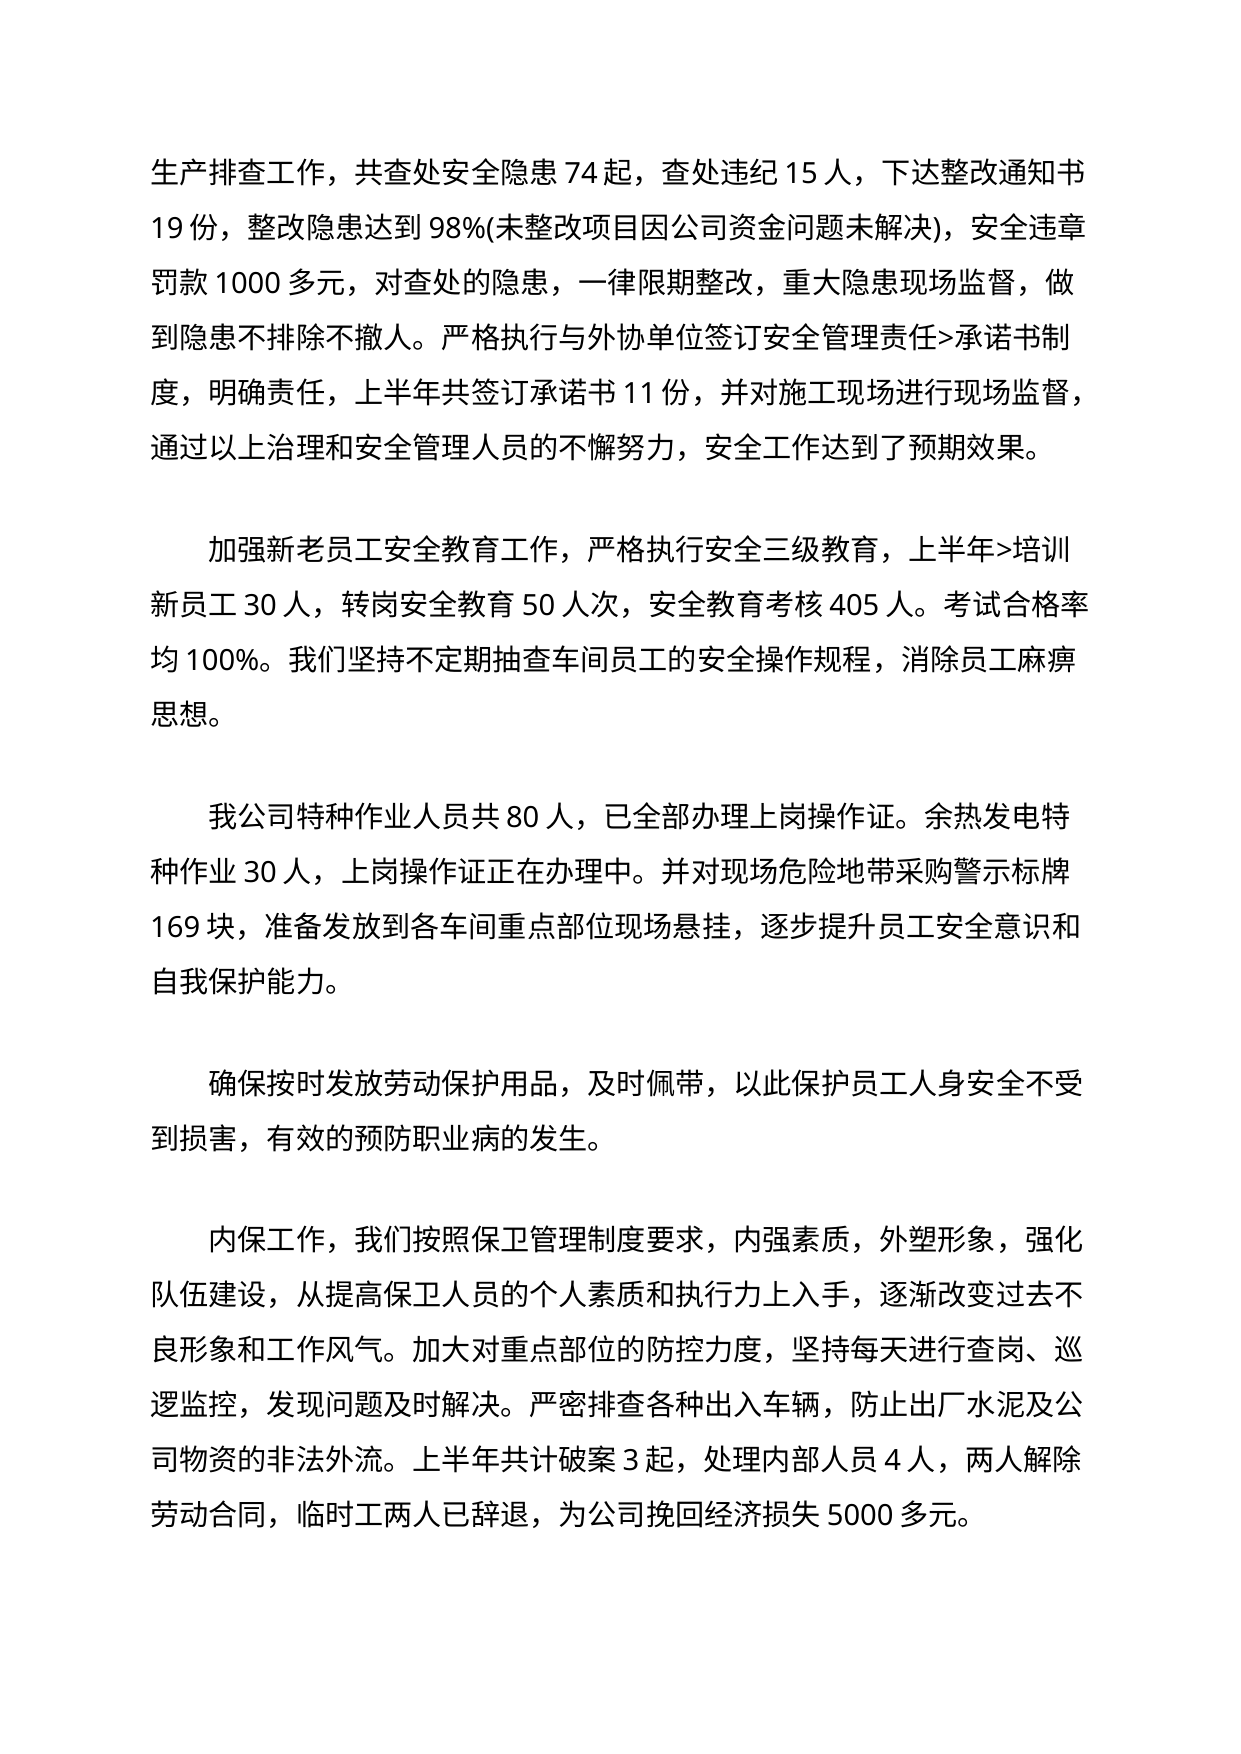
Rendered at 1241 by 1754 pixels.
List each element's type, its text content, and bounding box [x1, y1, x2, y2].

text 内保工作，我们按照保卫管理制度要求，内强素质，外塑形象，强化队伍建设，从提高保卫人员的个人素质和执行力上入手，逐渐改变过去不良形象和工作风气。加大对重点部位的防控力度，坚持每天进行查岗、巡逻监控，发现问题及时解决。严密排查各种出入车辆，防止出厂水泥及公司物资的非法外流。上半年共计破案3起，处理内部人员4人，两人解除劳动合同，临时工两人已辞退，为公司挽回经济损失5000多元。 [150, 1217, 1090, 1534]
text 加强新老员工安全教育工作，严格执行安全三级教育，上半年>培训新员工30人，转岗安全教育50人次，安全教育考核405人。考试合格率均100%。我们坚持不定期抽查车间员工的安全操作规程，消除员工麻痹思想。 [150, 527, 1090, 734]
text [150, 150, 1090, 467]
text 确保按时发放劳动保护用品，及时佩带，以此保护员工人身安全不受到损害，有效的预防职业病的发生。 [150, 1060, 1090, 1157]
text 我公司特种作业人员共80人，已全部办理上岗操作证。余热发电特种作业30人，上岗操作证正在办理中。并对现场危险地带采购警示标牌169块，准备发放到各车间重点部位现场悬挂，逐步提升员工安全意识和自我保护能力。 [150, 793, 1090, 1001]
